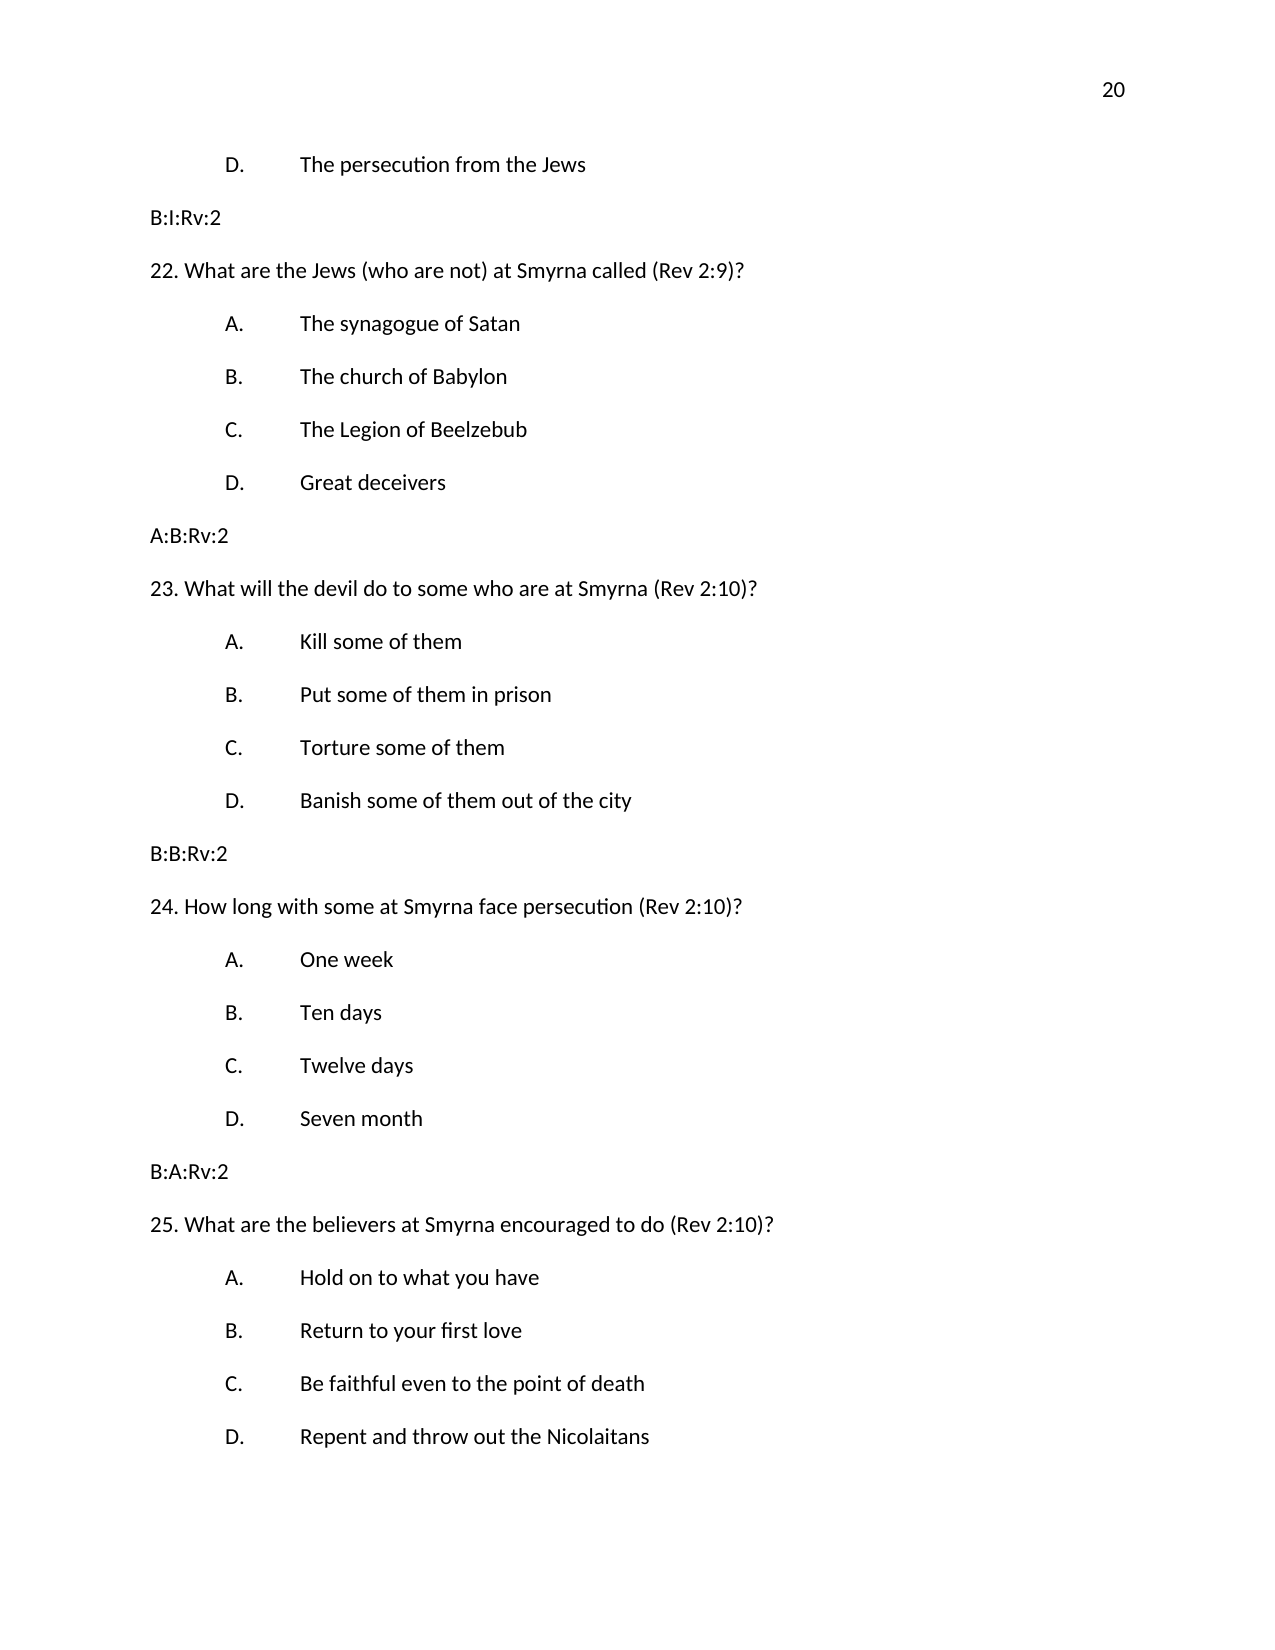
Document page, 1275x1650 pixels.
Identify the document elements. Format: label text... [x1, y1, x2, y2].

text D. Repent and throw out the Nicolaitans [150, 1422, 1125, 1451]
text D. Great deceivers [150, 468, 1125, 496]
text B. The church of Babylon [150, 362, 1125, 390]
text 22. What are the Jews (who are not) at Smyrna called (Rev 2:9)? [150, 256, 1125, 284]
text B. Return to your first love [150, 1316, 1125, 1344]
text 23. What will the devil do to some who are at Smyrna (Rev 2:10)? [150, 574, 1125, 602]
text C. Torture some of them [150, 733, 1125, 761]
text 24. How long with some at Smyrna face persecution (Rev 2:10)? [150, 892, 1125, 920]
text 25. What are the believers at Smyrna encouraged to do (Rev 2:10)? [150, 1210, 1125, 1238]
text B:A:Rv:2 [150, 1157, 1125, 1185]
text D. The persecution from the Jews [150, 150, 1125, 178]
text A. The synagogue of Satan [150, 309, 1125, 337]
text C. The Legion of Beelzebub [150, 415, 1125, 443]
text A. Hold on to what you have [150, 1263, 1125, 1291]
text A. Kill some of them [150, 627, 1125, 655]
text A. One week [150, 945, 1125, 973]
text B:I:Rv:2 [150, 203, 1125, 231]
text A:B:Rv:2 [150, 521, 1125, 549]
text B. Ten days [150, 998, 1125, 1026]
text C. Be faithful even to the point of death [150, 1369, 1125, 1397]
text D. Seven month [150, 1104, 1125, 1132]
text C. Twelve days [150, 1051, 1125, 1079]
text B. Put some of them in prison [150, 680, 1125, 708]
text B:B:Rv:2 [150, 839, 1125, 867]
text D. Banish some of them out of the city [150, 786, 1125, 814]
